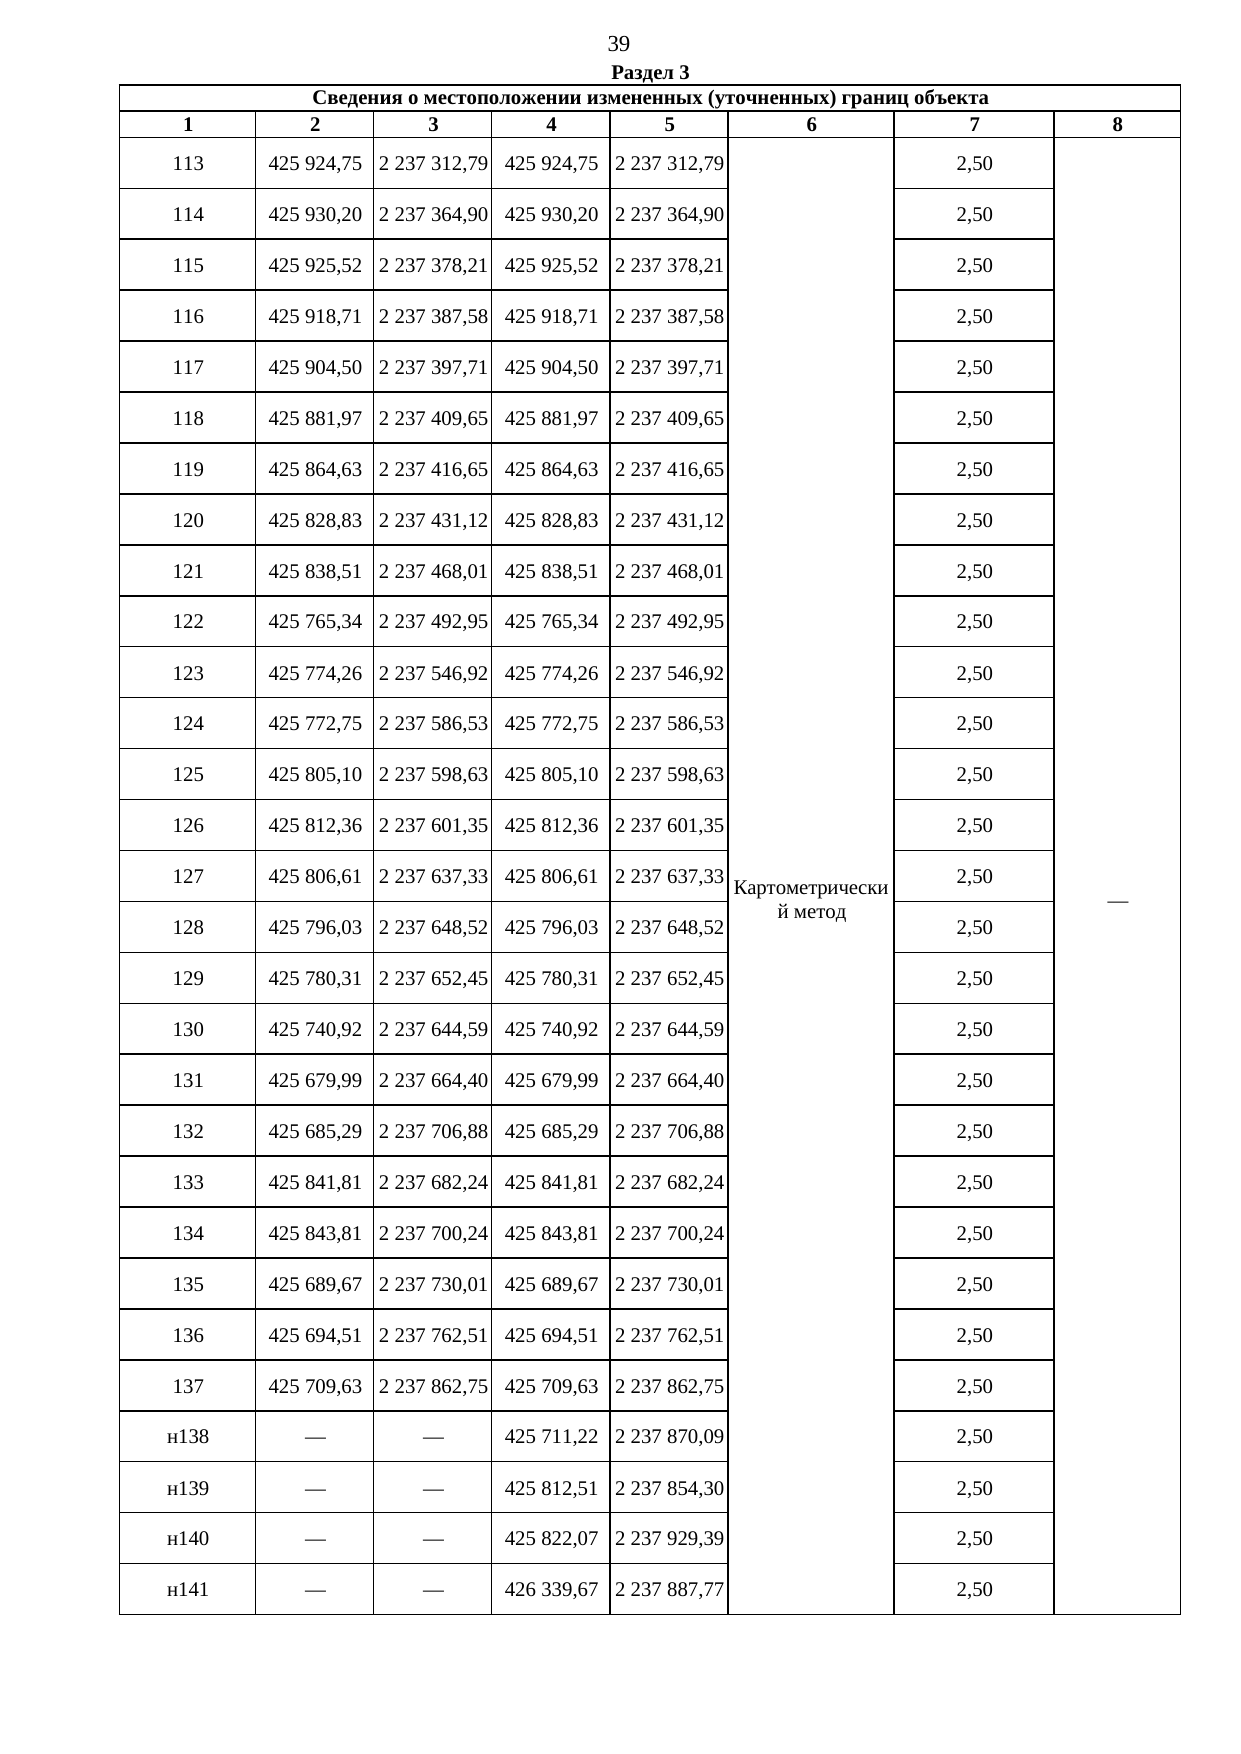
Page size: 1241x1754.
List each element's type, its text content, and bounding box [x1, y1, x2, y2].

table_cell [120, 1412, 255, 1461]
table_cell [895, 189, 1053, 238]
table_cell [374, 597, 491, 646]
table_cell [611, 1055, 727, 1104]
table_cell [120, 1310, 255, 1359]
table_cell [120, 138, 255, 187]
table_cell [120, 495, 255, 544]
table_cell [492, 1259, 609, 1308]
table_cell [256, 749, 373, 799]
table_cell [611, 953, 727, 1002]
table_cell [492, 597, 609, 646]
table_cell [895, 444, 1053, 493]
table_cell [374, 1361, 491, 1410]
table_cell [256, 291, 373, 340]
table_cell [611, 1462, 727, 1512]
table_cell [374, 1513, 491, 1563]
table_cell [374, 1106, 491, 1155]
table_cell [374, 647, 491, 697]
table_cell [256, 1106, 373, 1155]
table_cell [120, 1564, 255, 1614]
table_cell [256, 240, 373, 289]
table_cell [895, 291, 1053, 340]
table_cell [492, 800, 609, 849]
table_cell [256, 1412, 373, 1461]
text Раздел 3 [314, 60, 987, 84]
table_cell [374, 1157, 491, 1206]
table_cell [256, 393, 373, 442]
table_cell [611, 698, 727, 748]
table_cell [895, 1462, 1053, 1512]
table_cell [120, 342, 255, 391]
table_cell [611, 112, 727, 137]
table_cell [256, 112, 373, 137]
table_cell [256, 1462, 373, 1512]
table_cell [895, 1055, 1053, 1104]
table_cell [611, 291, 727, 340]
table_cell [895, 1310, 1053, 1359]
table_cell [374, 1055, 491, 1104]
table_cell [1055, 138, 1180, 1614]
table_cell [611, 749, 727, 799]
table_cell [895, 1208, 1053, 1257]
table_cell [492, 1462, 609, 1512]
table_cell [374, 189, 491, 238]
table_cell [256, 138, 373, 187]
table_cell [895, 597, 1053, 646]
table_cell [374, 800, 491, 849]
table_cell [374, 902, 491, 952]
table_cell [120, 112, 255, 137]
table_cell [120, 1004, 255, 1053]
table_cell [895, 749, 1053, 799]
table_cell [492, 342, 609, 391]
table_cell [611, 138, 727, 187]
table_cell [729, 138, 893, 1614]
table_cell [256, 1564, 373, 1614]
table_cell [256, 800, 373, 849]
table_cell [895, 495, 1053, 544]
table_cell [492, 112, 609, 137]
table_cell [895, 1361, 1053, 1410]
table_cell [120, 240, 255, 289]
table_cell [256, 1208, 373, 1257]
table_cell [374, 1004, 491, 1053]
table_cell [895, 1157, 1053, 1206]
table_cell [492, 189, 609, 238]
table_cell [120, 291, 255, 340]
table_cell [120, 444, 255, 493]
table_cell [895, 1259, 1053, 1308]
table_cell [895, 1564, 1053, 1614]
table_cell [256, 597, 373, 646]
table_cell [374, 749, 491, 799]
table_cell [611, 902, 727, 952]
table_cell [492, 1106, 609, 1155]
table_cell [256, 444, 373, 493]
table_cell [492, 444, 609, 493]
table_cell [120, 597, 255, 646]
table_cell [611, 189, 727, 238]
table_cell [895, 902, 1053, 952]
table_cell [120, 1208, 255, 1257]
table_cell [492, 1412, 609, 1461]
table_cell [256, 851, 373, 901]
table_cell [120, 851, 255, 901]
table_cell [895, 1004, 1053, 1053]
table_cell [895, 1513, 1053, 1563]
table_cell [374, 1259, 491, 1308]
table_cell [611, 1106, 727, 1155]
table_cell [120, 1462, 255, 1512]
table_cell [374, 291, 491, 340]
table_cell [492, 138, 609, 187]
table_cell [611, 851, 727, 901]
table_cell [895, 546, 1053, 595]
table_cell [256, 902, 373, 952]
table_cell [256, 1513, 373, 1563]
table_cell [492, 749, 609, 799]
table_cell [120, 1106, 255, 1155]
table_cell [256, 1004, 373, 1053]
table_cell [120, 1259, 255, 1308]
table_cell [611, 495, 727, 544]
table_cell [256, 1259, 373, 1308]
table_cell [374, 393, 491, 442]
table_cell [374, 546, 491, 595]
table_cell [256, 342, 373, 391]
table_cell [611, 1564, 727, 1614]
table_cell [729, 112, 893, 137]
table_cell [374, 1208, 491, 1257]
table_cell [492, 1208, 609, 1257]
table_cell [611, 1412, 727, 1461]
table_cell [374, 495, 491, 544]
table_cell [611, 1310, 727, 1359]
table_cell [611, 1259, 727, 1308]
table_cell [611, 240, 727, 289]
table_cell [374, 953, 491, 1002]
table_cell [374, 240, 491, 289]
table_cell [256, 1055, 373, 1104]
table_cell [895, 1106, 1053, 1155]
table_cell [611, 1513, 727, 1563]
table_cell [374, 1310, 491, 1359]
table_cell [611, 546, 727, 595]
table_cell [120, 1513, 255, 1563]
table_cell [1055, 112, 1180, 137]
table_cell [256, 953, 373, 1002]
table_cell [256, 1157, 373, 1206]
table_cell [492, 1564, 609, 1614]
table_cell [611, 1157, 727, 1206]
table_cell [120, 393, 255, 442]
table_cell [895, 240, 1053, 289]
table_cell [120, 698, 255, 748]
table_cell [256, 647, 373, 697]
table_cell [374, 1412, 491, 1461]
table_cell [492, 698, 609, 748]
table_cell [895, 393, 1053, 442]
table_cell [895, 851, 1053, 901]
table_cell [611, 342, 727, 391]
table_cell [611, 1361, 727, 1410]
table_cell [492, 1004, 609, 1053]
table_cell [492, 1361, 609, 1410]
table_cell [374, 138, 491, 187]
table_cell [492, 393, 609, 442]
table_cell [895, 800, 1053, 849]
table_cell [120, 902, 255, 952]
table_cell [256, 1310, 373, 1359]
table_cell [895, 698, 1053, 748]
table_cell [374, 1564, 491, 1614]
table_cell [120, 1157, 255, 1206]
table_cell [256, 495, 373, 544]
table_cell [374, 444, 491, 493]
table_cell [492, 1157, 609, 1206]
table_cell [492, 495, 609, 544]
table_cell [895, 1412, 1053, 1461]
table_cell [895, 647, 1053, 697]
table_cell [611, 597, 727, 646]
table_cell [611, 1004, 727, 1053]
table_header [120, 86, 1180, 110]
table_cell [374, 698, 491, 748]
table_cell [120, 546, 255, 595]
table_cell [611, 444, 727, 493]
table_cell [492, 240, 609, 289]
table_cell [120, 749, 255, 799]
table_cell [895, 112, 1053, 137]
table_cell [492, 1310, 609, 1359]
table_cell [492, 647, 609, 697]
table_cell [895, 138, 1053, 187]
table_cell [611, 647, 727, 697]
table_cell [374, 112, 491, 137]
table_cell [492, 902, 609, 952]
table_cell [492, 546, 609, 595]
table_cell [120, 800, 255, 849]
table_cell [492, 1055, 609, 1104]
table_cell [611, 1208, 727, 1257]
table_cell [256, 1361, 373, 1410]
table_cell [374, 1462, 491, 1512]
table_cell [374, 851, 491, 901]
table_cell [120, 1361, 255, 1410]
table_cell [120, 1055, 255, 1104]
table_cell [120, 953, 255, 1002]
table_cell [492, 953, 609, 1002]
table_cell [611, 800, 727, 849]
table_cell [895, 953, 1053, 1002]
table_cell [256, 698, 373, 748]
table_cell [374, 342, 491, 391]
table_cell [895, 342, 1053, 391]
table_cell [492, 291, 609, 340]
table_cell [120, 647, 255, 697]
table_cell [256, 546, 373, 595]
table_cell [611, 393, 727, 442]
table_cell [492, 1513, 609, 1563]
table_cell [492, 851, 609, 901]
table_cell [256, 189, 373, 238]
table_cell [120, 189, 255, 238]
